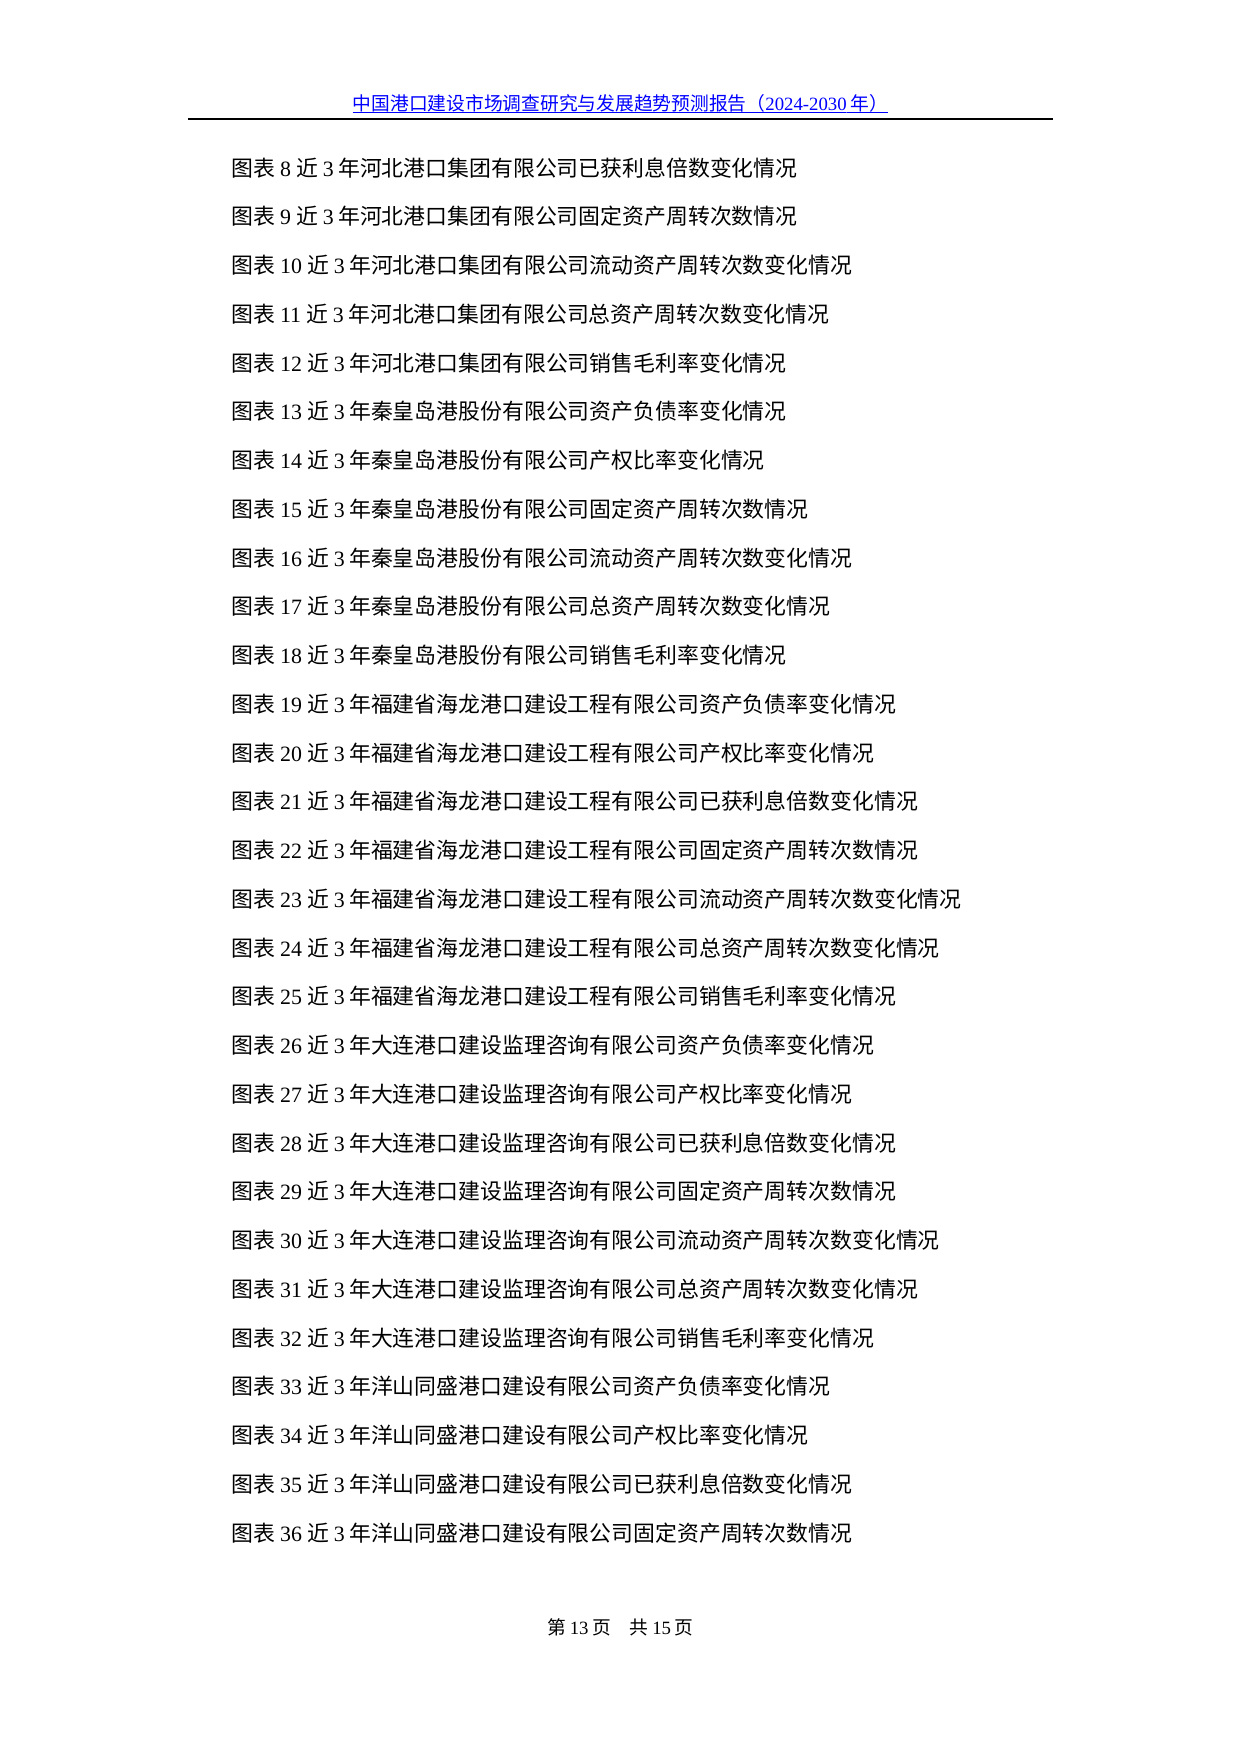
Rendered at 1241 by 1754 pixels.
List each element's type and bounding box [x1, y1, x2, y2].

text [187, 150, 1053, 1548]
